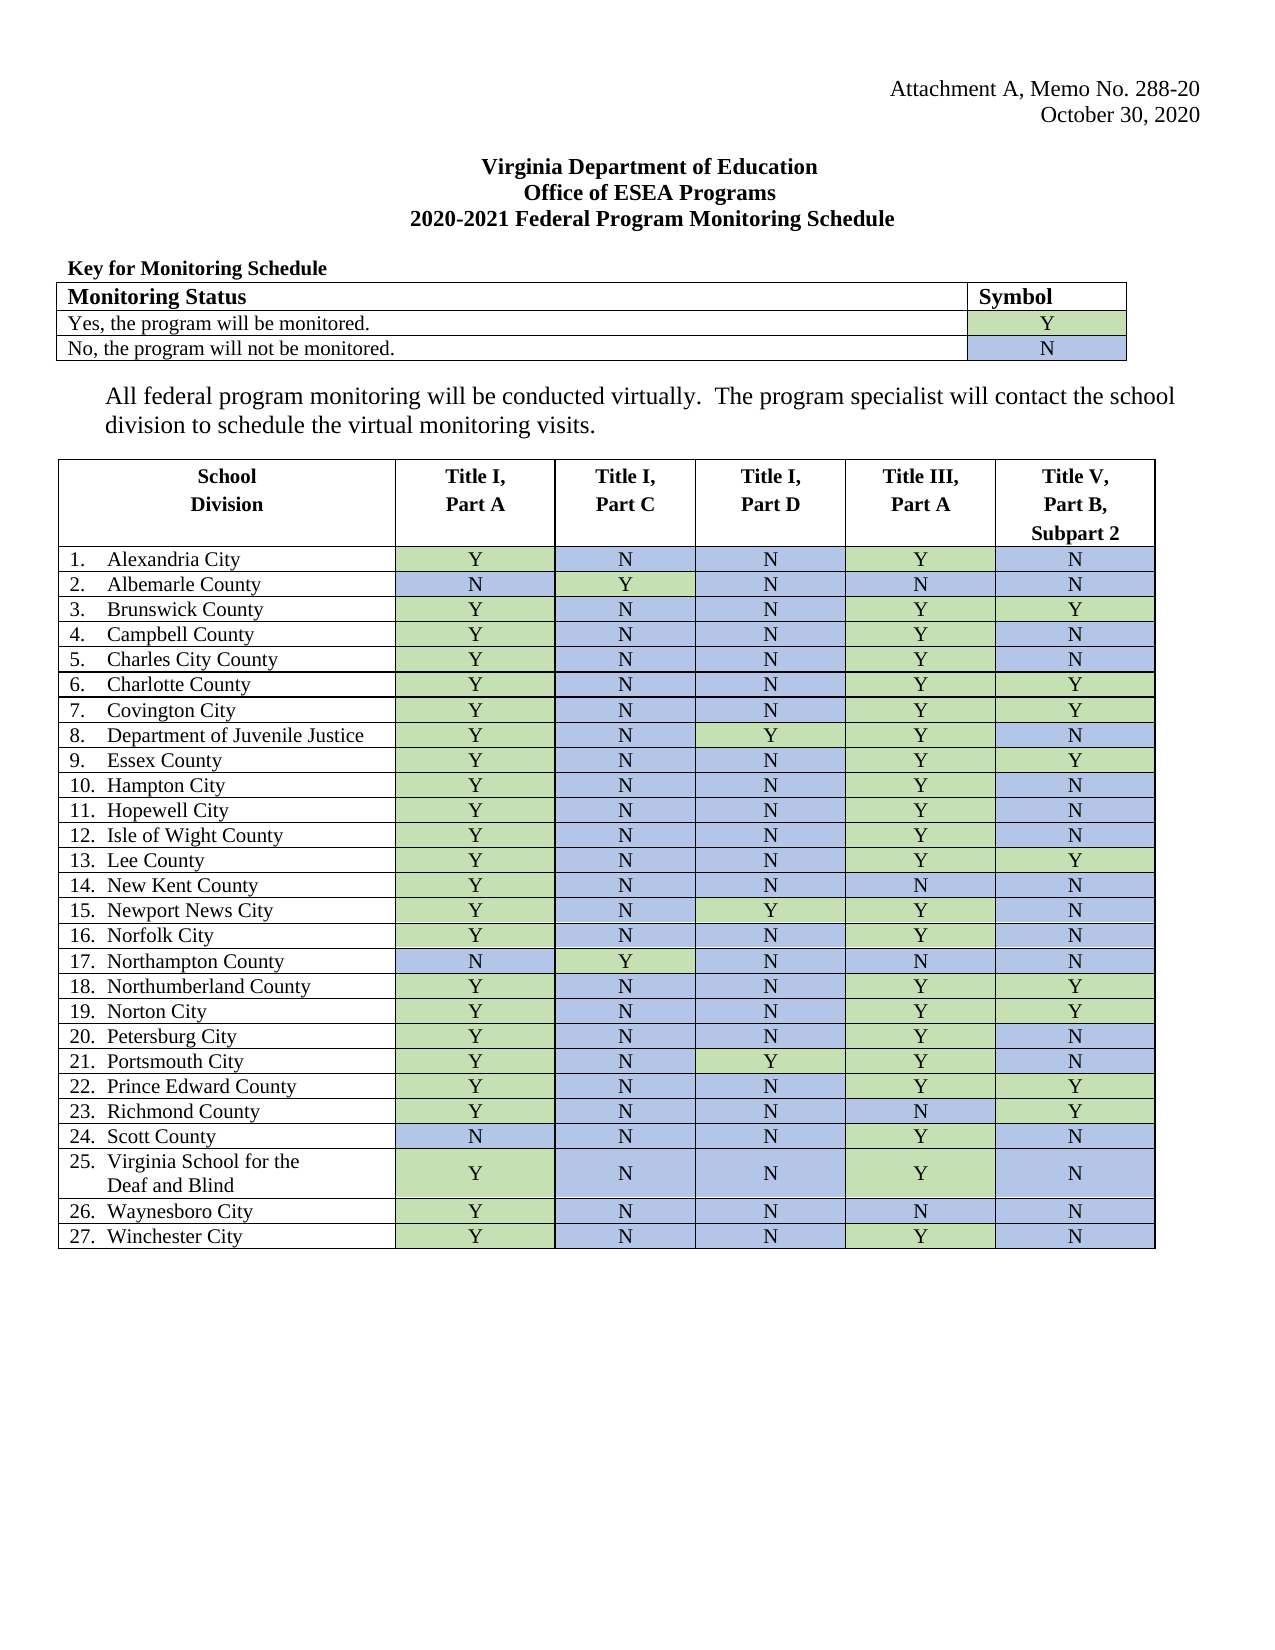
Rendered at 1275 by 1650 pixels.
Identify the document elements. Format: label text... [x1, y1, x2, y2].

table_cell Y [996, 1099, 1154, 1123]
table_cell N [696, 798, 845, 822]
table_cell Y [396, 1049, 554, 1073]
table_cell N [556, 1024, 695, 1048]
table_cell N [556, 698, 695, 722]
table_cell Northumberland County [59, 974, 395, 998]
table_cell N [396, 572, 554, 596]
table_cell N [696, 848, 845, 872]
table_cell Virginia School for the Deaf and Blind [59, 1149, 395, 1197]
table_cell Y [556, 949, 695, 973]
table_cell Y [846, 898, 995, 922]
table_cell Y [396, 698, 554, 722]
table_cell Y [396, 999, 554, 1023]
table_cell Y [396, 1199, 554, 1223]
table_cell N [696, 823, 845, 847]
table_cell N [396, 1124, 554, 1148]
table_cell Y [396, 848, 554, 872]
table_cell N [846, 1099, 995, 1123]
table_cell N [556, 597, 695, 621]
table_cell N [556, 798, 695, 822]
table_cell N [696, 1149, 845, 1197]
table_cell Y [396, 547, 554, 571]
table_cell N [556, 1049, 695, 1073]
table_cell N [696, 673, 845, 696]
table_cell N [996, 1024, 1154, 1048]
table_cell N [996, 1049, 1154, 1073]
table_cell Y [396, 898, 554, 922]
table_cell N [968, 336, 1126, 360]
table_cell N [696, 1124, 845, 1148]
table_cell Y [996, 748, 1154, 772]
table_cell Newport News City [59, 898, 395, 922]
table_cell Y [396, 647, 554, 671]
table_cell Y [396, 1099, 554, 1123]
table_cell N [996, 873, 1154, 897]
table_cell Y [846, 773, 995, 797]
table_cell N [556, 1149, 695, 1197]
table_cell Y [396, 924, 554, 947]
table_cell Y [846, 823, 995, 847]
table_cell N [696, 1074, 845, 1098]
table_cell Y [846, 924, 995, 947]
table_cell Y [846, 1124, 995, 1148]
table_cell N [696, 1099, 845, 1123]
table_cell Y [846, 597, 995, 621]
table_cell Y [396, 597, 554, 621]
table_cell N [696, 1199, 845, 1223]
table_cell N [556, 898, 695, 922]
table_cell N [696, 1024, 845, 1048]
table_cell No, the program will not be monitored. [57, 336, 967, 360]
table_header Title I, Part C [556, 460, 695, 546]
table_cell Y [396, 1074, 554, 1098]
table_cell N [556, 748, 695, 772]
table_cell Y [996, 673, 1154, 696]
table_header Title V, Part B, Subpart 2 [996, 460, 1154, 546]
table_cell N [556, 547, 695, 571]
table_header Monitoring Status [57, 283, 967, 309]
table_cell Y [846, 1049, 995, 1073]
table_cell Lee County [59, 848, 395, 872]
table_cell N [696, 873, 845, 897]
table_cell N [996, 773, 1154, 797]
table_header Title I, Part A [396, 460, 554, 546]
table_cell N [996, 1124, 1154, 1148]
table_cell N [996, 949, 1154, 973]
table_cell Y [396, 1149, 554, 1197]
table_header Title III, Part A [846, 460, 995, 546]
table_cell Y [846, 1224, 995, 1248]
table_cell Y [846, 974, 995, 998]
table_cell Norfolk City [59, 924, 395, 947]
table_cell Y [846, 673, 995, 696]
table_cell Y [996, 999, 1154, 1023]
table_cell N [696, 698, 845, 722]
table_cell Y [996, 974, 1154, 998]
table_cell N [996, 572, 1154, 596]
table_cell N [556, 1199, 695, 1223]
table_cell N [556, 647, 695, 671]
table_cell Y [396, 873, 554, 897]
table_cell N [696, 547, 845, 571]
table_cell N [846, 572, 995, 596]
table_cell Richmond County [59, 1099, 395, 1123]
table_cell N [996, 898, 1154, 922]
table_cell Y [846, 1024, 995, 1048]
text Attachment A, Memo No. 288-20 [105, 75, 1200, 101]
table_cell N [846, 949, 995, 973]
table_cell Brunswick County [59, 597, 395, 621]
table_cell N [696, 572, 845, 596]
table_cell N [556, 999, 695, 1023]
table_cell Charlotte County [59, 673, 395, 696]
table_cell N [696, 999, 845, 1023]
table_cell Y [846, 1149, 995, 1197]
table_cell N [696, 773, 845, 797]
table_cell Y [996, 848, 1154, 872]
table_cell Y [696, 723, 845, 747]
table_cell Yes, the program will be monitored. [57, 311, 967, 335]
table_cell N [556, 673, 695, 696]
table_cell N [556, 622, 695, 646]
table_cell Portsmouth City [59, 1049, 395, 1073]
table_cell Hopewell City [59, 798, 395, 822]
table_cell N [696, 647, 845, 671]
table_cell Hampton City [59, 773, 395, 797]
table_cell Isle of Wight County [59, 823, 395, 847]
table_cell Campbell County [59, 622, 395, 646]
table_cell Y [696, 1049, 845, 1073]
table_cell N [696, 748, 845, 772]
table_cell N [996, 723, 1154, 747]
table_cell Essex County [59, 748, 395, 772]
table_cell Alexandria City [59, 547, 395, 571]
table_cell Y [396, 974, 554, 998]
table_cell Waynesboro City [59, 1199, 395, 1223]
table_cell N [996, 1149, 1154, 1197]
table_cell Y [846, 848, 995, 872]
table_cell Y [968, 311, 1126, 335]
table_cell Northampton County [59, 949, 395, 973]
text October 30, 2020 [105, 101, 1200, 128]
table_cell N [556, 873, 695, 897]
table_cell Albemarle County [59, 572, 395, 596]
table_cell Y [996, 1074, 1154, 1098]
table_cell Covington City [59, 698, 395, 722]
table_cell N [556, 1224, 695, 1248]
table_cell N [556, 723, 695, 747]
table_cell N [696, 622, 845, 646]
table_cell N [556, 974, 695, 998]
table_cell Y [846, 798, 995, 822]
table_cell Y [396, 748, 554, 772]
table_cell N [996, 798, 1154, 822]
table_cell N [996, 622, 1154, 646]
table_cell N [996, 1199, 1154, 1223]
table_cell New Kent County [59, 873, 395, 897]
table_cell Y [846, 622, 995, 646]
table_cell Y [846, 547, 995, 571]
table_cell Charles City County [59, 647, 395, 671]
table_cell Y [846, 748, 995, 772]
table_cell Y [846, 999, 995, 1023]
table_cell N [846, 873, 995, 897]
text All federal program monitoring will be conducted virtually. The program specialist will contact the school division to schedule the virtual monitoring visits. [105, 381, 1200, 439]
table_cell N [696, 949, 845, 973]
table_cell Y [396, 1024, 554, 1048]
table_cell Y [396, 823, 554, 847]
table_cell N [696, 597, 845, 621]
table_cell N [556, 1074, 695, 1098]
table_cell N [696, 974, 845, 998]
table_header School Division [59, 460, 395, 546]
table_cell Y [846, 1074, 995, 1098]
table_cell Prince Edward County [59, 1074, 395, 1098]
table_cell Department of Juvenile Justice [59, 723, 395, 747]
table_cell N [696, 924, 845, 947]
subtitle Virginia Department of Education Office of ESEA Programs 2020-2021 Federal Program Monitoring Schedule [105, 153, 1200, 232]
table_cell Y [396, 622, 554, 646]
table_cell Winchester City [59, 1224, 395, 1248]
table_cell N [996, 823, 1154, 847]
table_cell N [556, 848, 695, 872]
table_cell Y [556, 572, 695, 596]
table_cell Scott County [59, 1124, 395, 1148]
table_cell N [996, 924, 1154, 947]
table_cell Y [396, 773, 554, 797]
table_cell N [396, 949, 554, 973]
table_cell Y [846, 698, 995, 722]
table_cell Y [846, 647, 995, 671]
table_cell N [556, 1124, 695, 1148]
table_cell N [556, 823, 695, 847]
table_cell N [846, 1199, 995, 1223]
table_cell N [556, 924, 695, 947]
table_cell Y [696, 898, 845, 922]
table_cell N [556, 773, 695, 797]
table_header Title I, Part D [696, 460, 845, 546]
table_cell N [556, 1099, 695, 1123]
table_cell N [996, 647, 1154, 671]
table_cell Y [996, 597, 1154, 621]
table_cell N [996, 1224, 1154, 1248]
table_cell Y [396, 798, 554, 822]
table_cell N [696, 1224, 845, 1248]
table_header Symbol [968, 283, 1126, 309]
table_cell Norton City [59, 999, 395, 1023]
table_cell Petersburg City [59, 1024, 395, 1048]
table_cell Y [396, 723, 554, 747]
table_cell Y [996, 698, 1154, 722]
subtitle Key for Monitoring Schedule [67, 256, 1200, 280]
table_cell Y [396, 673, 554, 696]
table_cell Y [396, 1224, 554, 1248]
table_cell Y [846, 723, 995, 747]
table_cell N [996, 547, 1154, 571]
